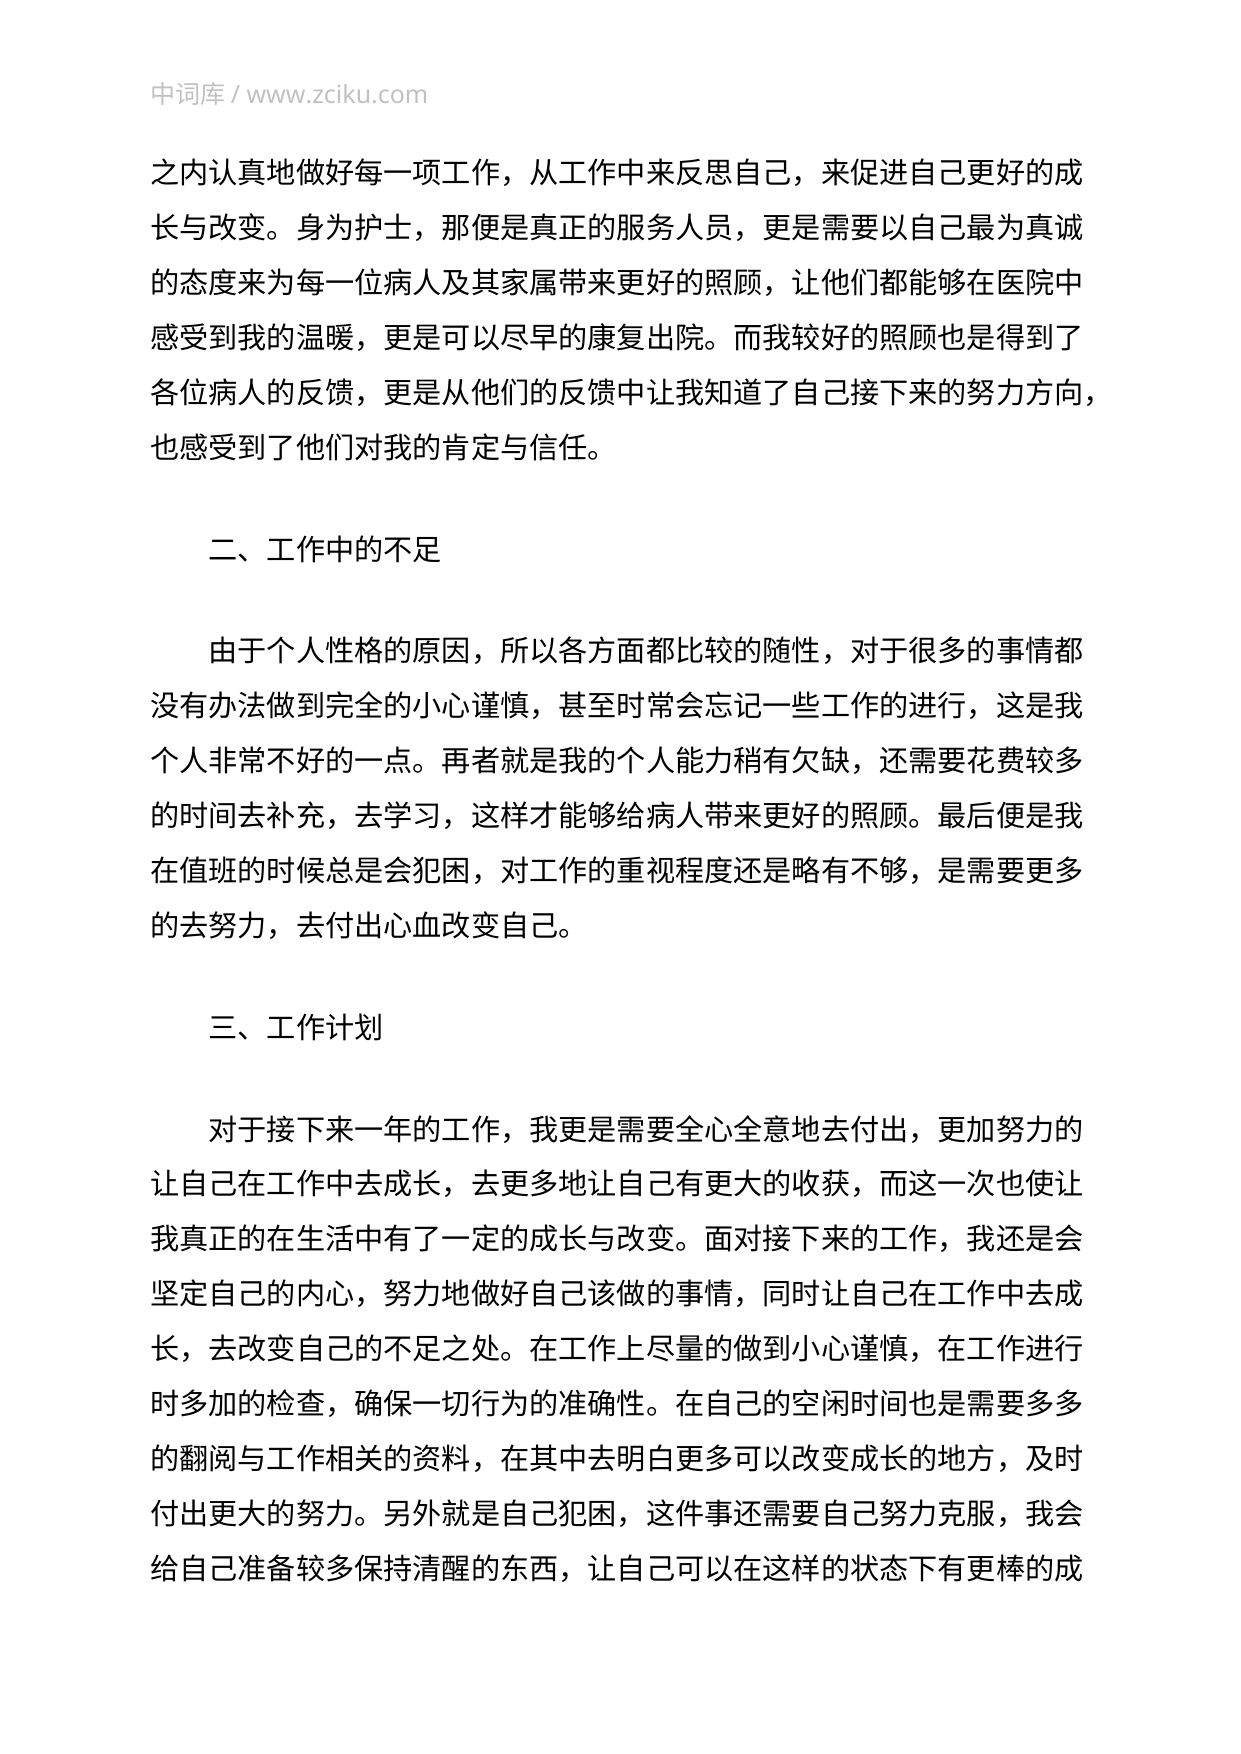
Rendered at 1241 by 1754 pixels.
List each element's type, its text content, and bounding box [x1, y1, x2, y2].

text 三、工作计划 [150, 1004, 1090, 1047]
text 二、工作中的不足 [150, 526, 1090, 568]
text 由于个人性格的原因，所以各方面都比较的随性，对于很多的事情都没有办法做到完全的小心谨慎，甚至时常会忘记一些工作的进行，这是我个人非常不好的一点。再者就是我的个人能力稍有欠缺，还需要花费较多的时间去补充，去学习，这样才能够给病人带来更好的照顾。最后便是我在值班的时候总是会犯困，对工作的重视程度还是略有不够，是需要更多的去努力，去付出心血改变自己。 [150, 628, 1090, 945]
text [150, 1106, 1090, 1587]
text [150, 150, 1090, 467]
